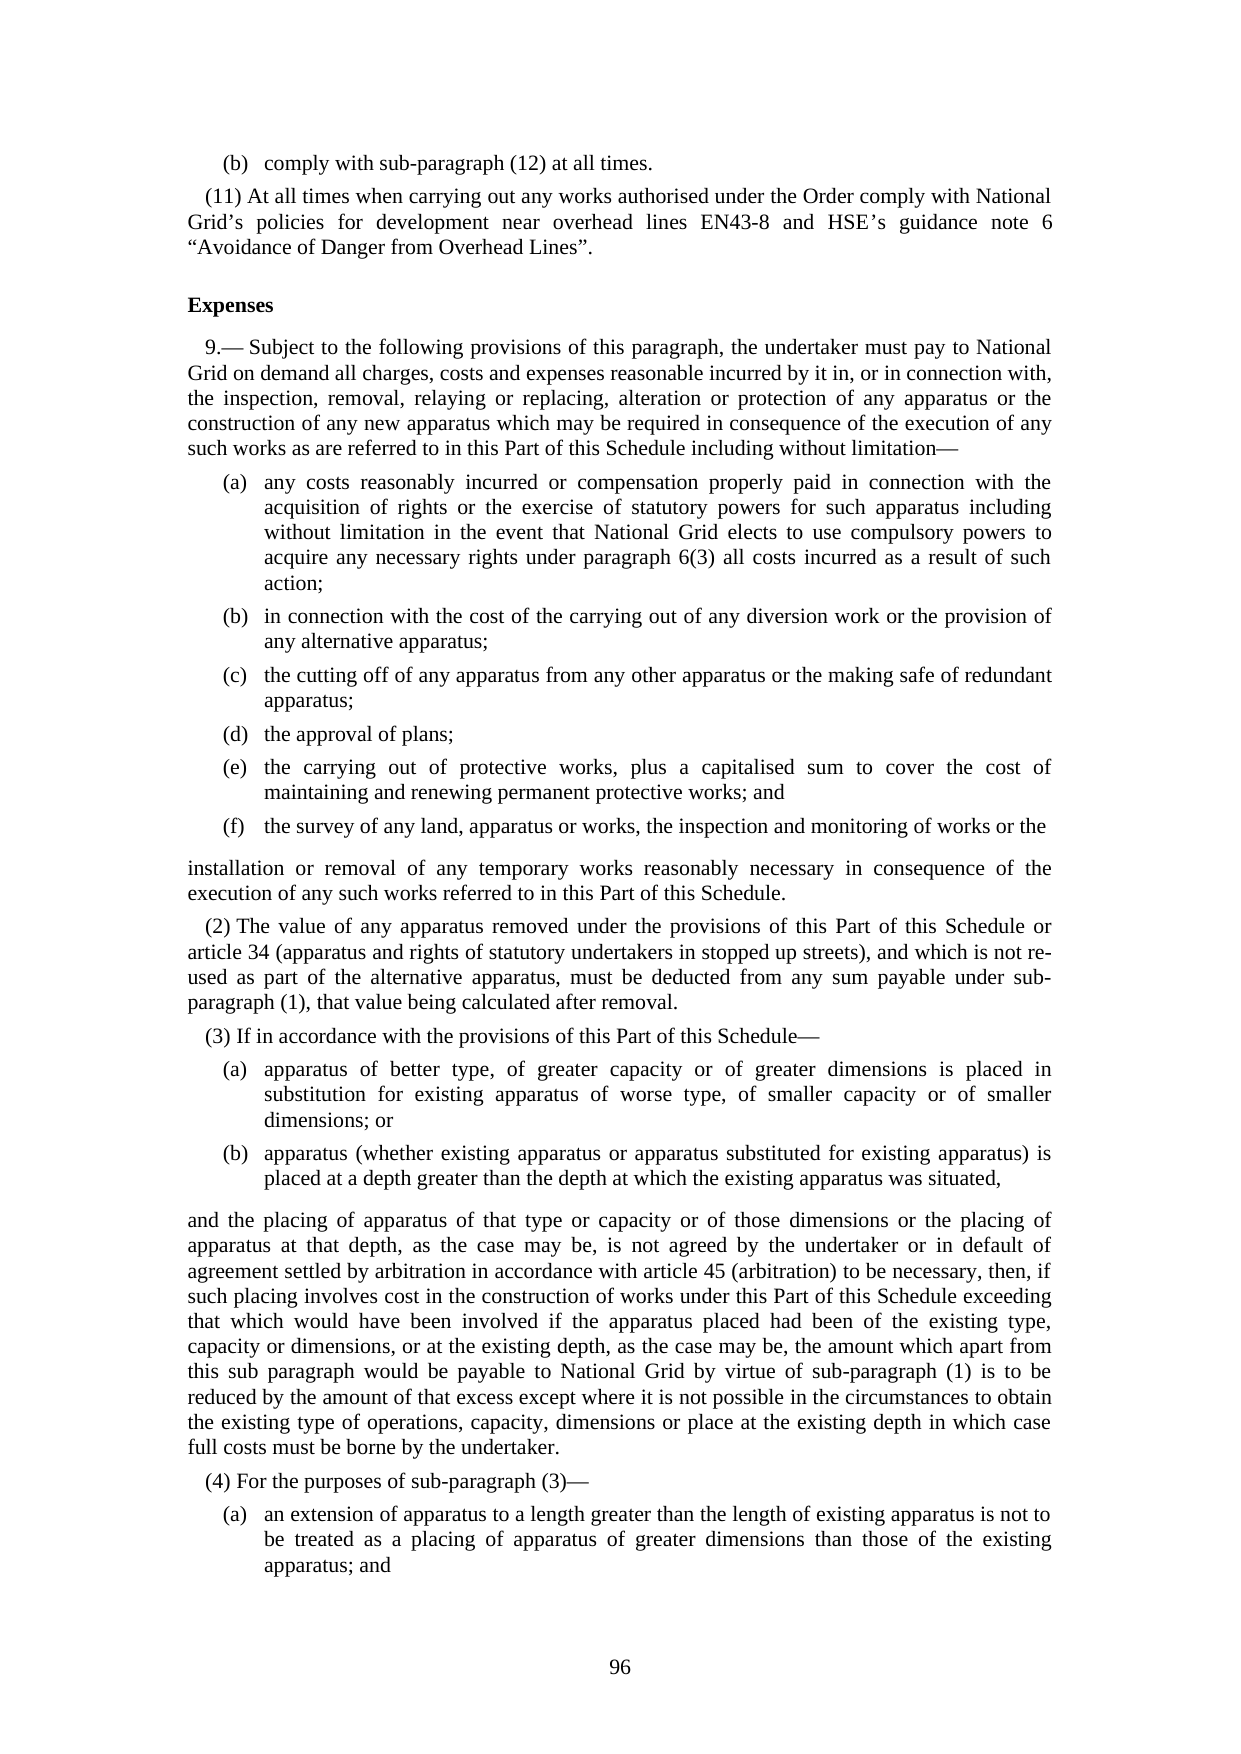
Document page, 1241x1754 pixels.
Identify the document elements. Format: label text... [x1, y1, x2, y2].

text At all times when carrying out any works authorised under the Order comply with National Grid’s policies for development near overhead lines EN43-8 and HSE’s guidance note 6 “Avoidance of Danger from Overhead Lines”. [187, 183, 1053, 259]
text Expenses [187, 292, 1053, 318]
text the survey of any land, apparatus or works, the inspection and monitoring of works or the [223, 813, 1053, 838]
text apparatus of better type, of greater capacity or of greater dimensions is placed in substitution for existing apparatus of worse type, of smaller capacity or of smaller dimensions; or [223, 1056, 1053, 1132]
text any costs reasonably incurred or compensation properly paid in connection with the acquisition of rights or the exercise of statutory powers for such apparatus including without limitation in the event that National Grid elects to use compulsory powers to acquire any necessary rights under paragraph 6(3) all costs incurred as a result of such action; [223, 469, 1053, 595]
text The value of any apparatus removed under the provisions of this Part of this Schedule or article 34 (apparatus and rights of statutory undertakers in stopped up streets), and which is not re-used as part of the alternative apparatus, must be deducted from any sum payable under sub-paragraph (1), that value being calculated after removal. [187, 913, 1053, 1014]
text apparatus (whether existing apparatus or apparatus substituted for existing apparatus) is placed at a depth greater than the depth at which the existing apparatus was situated, [223, 1140, 1053, 1191]
text If in accordance with the provisions of this Part of this Schedule— [187, 1023, 1053, 1048]
text comply with sub-paragraph (12) at all times. [223, 150, 1053, 175]
text the approval of plans; [223, 721, 1053, 746]
text and the placing of apparatus of that type or capacity or of those dimensions or the placing of apparatus at that depth, as the case may be, is not agreed by the undertaker or in default of agreement settled by arbitration in accordance with article 45 (arbitration) to be necessary, then, if such placing involves cost in the construction of works under this Part of this Schedule exceeding that which would have been involved if the apparatus placed had been of the existing type, capacity or dimensions, or at the existing depth, as the case may be, the amount which apart from this sub paragraph would be payable to National Grid by virtue of sub-paragraph (1) is to be reduced by the amount of that excess except where it is not possible in the circumstances to obtain the existing type of operations, capacity, dimensions or place at the existing depth in which case full costs must be borne by the undertaker. [187, 1207, 1053, 1459]
text the carrying out of protective works, plus a capitalised sum to cover the cost of maintaining and renewing permanent protective works; and [223, 754, 1053, 804]
text the cutting off of any apparatus from any other apparatus or the making safe of redundant apparatus; [223, 662, 1053, 712]
text — Subject to the following provisions of this paragraph, the undertaker must pay to National Grid on demand all charges, costs and expenses reasonable incurred by it in, or in connection with, the inspection, removal, relaying or replacing, alteration or protection of any apparatus or the construction of any new apparatus which may be required in consequence of the execution of any such works as are referred to in this Part of this Schedule including without limitation— [187, 334, 1053, 460]
text installation or removal of any temporary works reasonably necessary in consequence of the execution of any such works referred to in this Part of this Schedule. [187, 855, 1053, 905]
text an extension of apparatus to a length greater than the length of existing apparatus is not to be treated as a placing of apparatus of greater dimensions than those of the existing apparatus; and [223, 1501, 1053, 1577]
text For the purposes of sub-paragraph (3)— [187, 1468, 1053, 1493]
text in connection with the cost of the carrying out of any diversion work or the provision of any alternative apparatus; [223, 603, 1053, 653]
